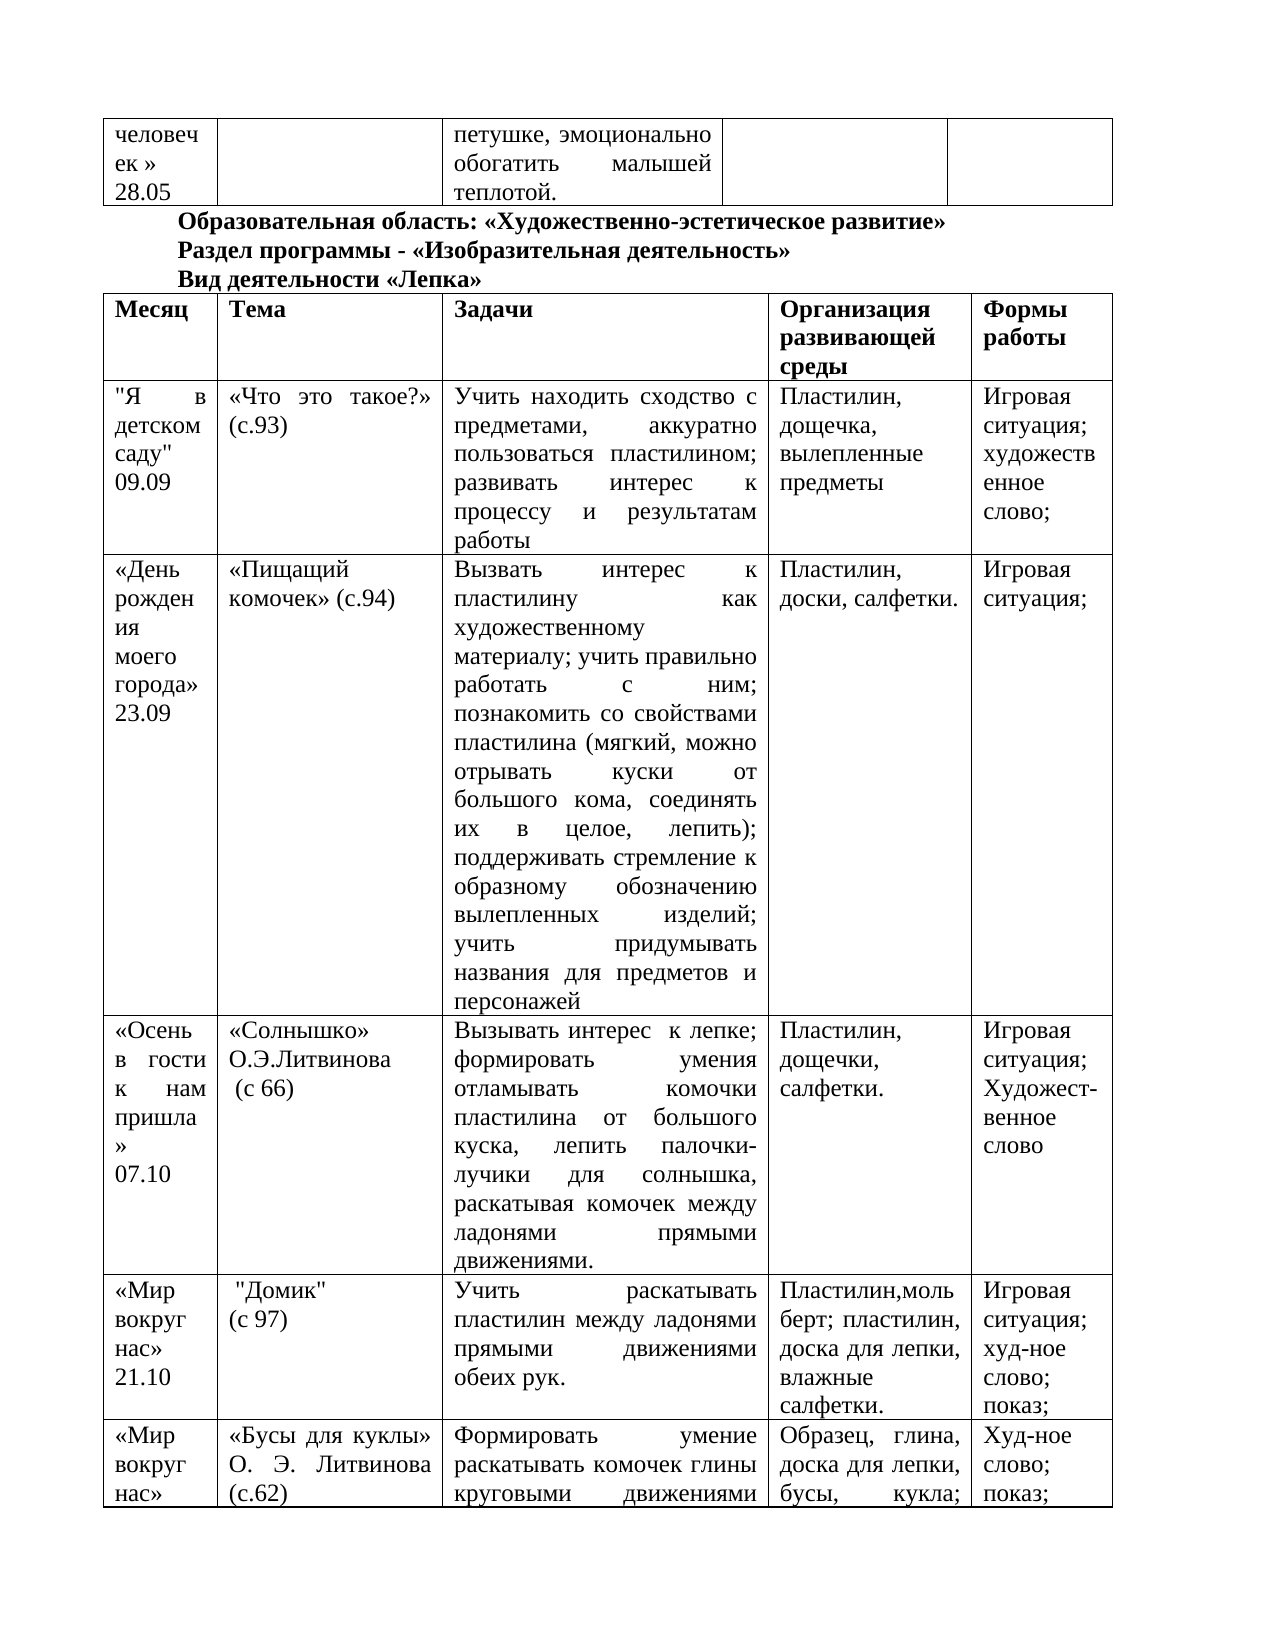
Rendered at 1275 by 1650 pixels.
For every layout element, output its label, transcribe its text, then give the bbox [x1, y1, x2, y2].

table_cell Пластилин, дощечка, вылепленные предметы [769, 381, 971, 553]
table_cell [769, 1420, 971, 1506]
table_cell Вызвать интерес к пластилину как художественному материалу; учить правильно работать с ним; познакомить со свойствами пластилина (мягкий, можно отрывать куски от большого кома, соединять их в целое, лепить); поддерживать стремление к образному обозначению вылепленных изделий; учить придумывать названия для предметов и персонажей [443, 555, 768, 1014]
table_cell Игровая ситуация; художественное слово; [972, 381, 1112, 553]
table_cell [104, 119, 217, 205]
table_cell «Солнышко» О.Э.Литвинова (с 66) [218, 1016, 442, 1274]
table_cell Вызывать интерес к лепке; формировать умения отламывать комочки пластилина от большого куска, лепить палочки- лучики для солнышка, раскатывая комочек между ладонями прямыми движениями. [443, 1016, 768, 1274]
table_cell "Я в детском саду" 09.09 [104, 381, 217, 553]
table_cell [443, 1420, 768, 1506]
table_cell Пластилин,мольберт; пластилин, доска для лепки, влажные салфетки. [769, 1275, 971, 1419]
table_header Задачи [443, 294, 768, 380]
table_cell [104, 1420, 217, 1506]
text Образовательная область: «Художественно-эстетическое развитие» [177, 206, 1186, 235]
table_cell «Осень в гости к нам пришла» 07.10 [104, 1016, 217, 1274]
table_cell Пластилин, дощечки, салфетки. [769, 1016, 971, 1274]
text Раздел программы - «Изобразительная деятельность» [177, 235, 1186, 264]
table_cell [218, 119, 442, 205]
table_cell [972, 1420, 1112, 1506]
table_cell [948, 119, 1112, 205]
table_cell Игровая ситуация; худ-ное слово; показ; [972, 1275, 1112, 1419]
table_header Тема [218, 294, 442, 380]
table_cell "Домик" (с 97) [218, 1275, 442, 1419]
table_cell «Пищащий комочек» (с.94) [218, 555, 442, 1014]
table_cell «Мир вокруг нас» 21.10 [104, 1275, 217, 1419]
table_header Организация развивающей среды [769, 294, 971, 380]
table_cell «День рождения моего города» 23.09 [104, 555, 217, 1014]
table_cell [723, 119, 947, 205]
table_cell Игровая ситуация; [972, 555, 1112, 1014]
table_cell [443, 119, 722, 205]
table_header Месяц [104, 294, 217, 380]
table_cell Учить раскатывать пластилин между ладонями прямыми движениями обеих рук. [443, 1275, 768, 1419]
table_header Формы работы [972, 294, 1112, 380]
table_cell Игровая ситуация; Художест-венное слово [972, 1016, 1112, 1274]
table_cell Учить находить сходство с предметами, аккуратно пользоваться пластилином; развивать интерес к процессу и результатам работы [443, 381, 768, 553]
text Вид деятельности «Лепка» [177, 264, 1186, 293]
table_cell Пластилин, доски, салфетки. [769, 555, 971, 1014]
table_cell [218, 1420, 442, 1506]
table_cell «Что это такое?» (с.93) [218, 381, 442, 553]
